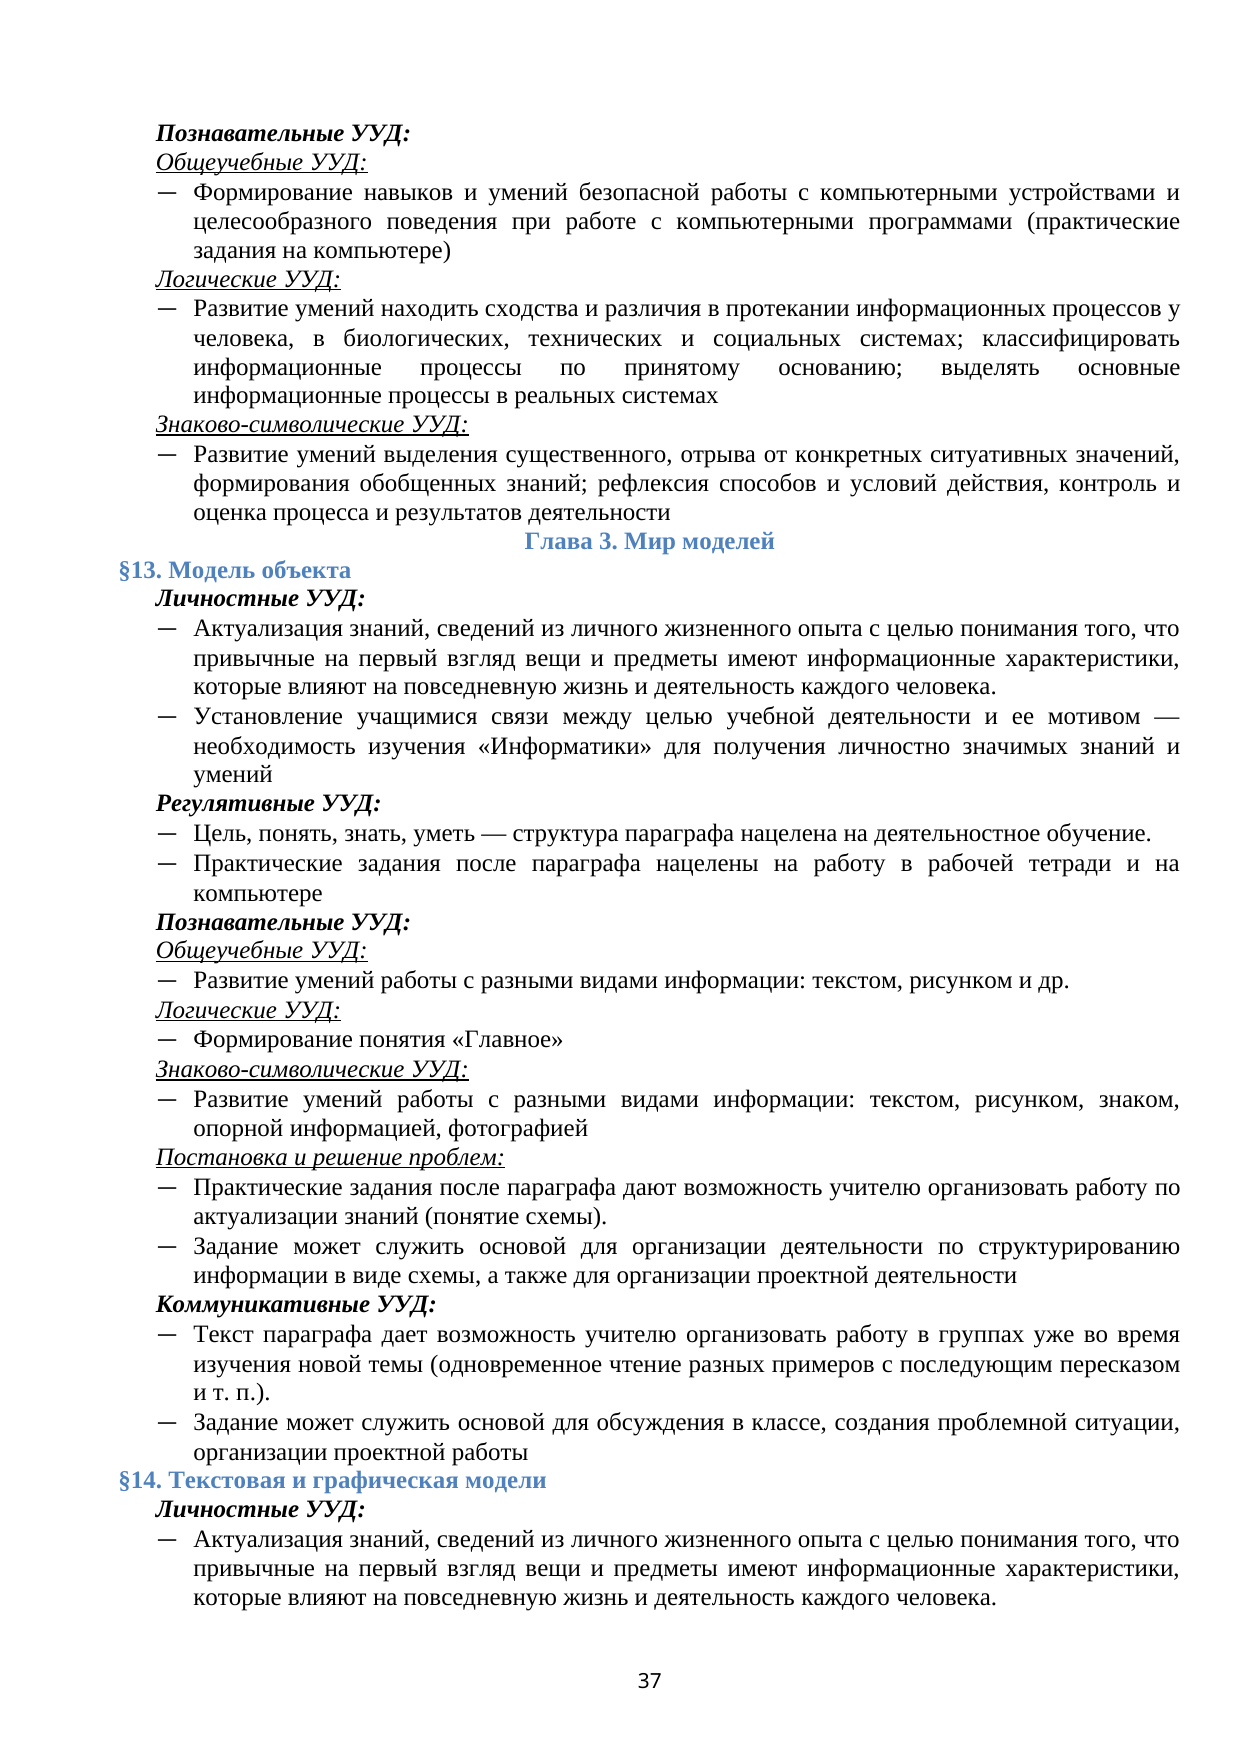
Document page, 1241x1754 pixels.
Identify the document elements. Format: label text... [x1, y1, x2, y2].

text Логические УУД: [156, 995, 1181, 1023]
text Знаково-символические УУД: [156, 409, 1181, 438]
subtitle §13. Модель объекта [118, 555, 1181, 583]
list Практические задания после параграфа дают возможность учителю организовать работу по актуализации знаний (понятие схемы). [156, 1171, 1181, 1230]
list Формирование навыков и умений безопасной работы с компьютерными устройствами и целесообразного поведения при работе с компьютерными программами (практические задания на компьютере) [156, 176, 1181, 264]
text Личностные УУД: [156, 1494, 1181, 1523]
list Задание может служить основой для обсуждения в классе, создания проблемной ситуации, организации проектной работы [156, 1406, 1181, 1465]
list Развитие умений работы с разными видами информации: текстом, рисунком и др. [156, 964, 1181, 995]
list Развитие умений выделения существенного, отрыва от конкретных ситуативных значений, формирования обобщенных знаний; рефлексия способов и условий действия, контроль и оценка процесса и результатов деятельности [156, 438, 1181, 526]
list Установление учащимися связи между целью учебной деятельности и ее мотивом — необходимость изучения «Информатики» для получения личностно значимых знаний и умений [156, 700, 1181, 788]
list Развитие умений находить сходства и различия в протекании информационных процессов у человека, в биологических, технических и социальных системах; классифицировать информационные процессы по принятому основанию; выделять основные информационные процессы в реальных системах [156, 292, 1181, 409]
text Знаково-символические УУД: [156, 1054, 1181, 1083]
text Личностные УУД: [156, 583, 1181, 612]
list Практические задания после параграфа нацелены на работу в рабочей тетради и на компьютере [156, 847, 1181, 907]
text Логические УУД: [156, 264, 1181, 292]
text Познавательные УУД: [156, 907, 1181, 936]
list Развитие умений работы с разными видами информации: текстом, рисунком, знаком, опорной информацией, фотографией [156, 1083, 1181, 1142]
list Задание может служить основой для организации деятельности по структурированию информации в виде схемы, а также для организации проектной деятельности [156, 1230, 1181, 1289]
list Цель, понять, знать, уметь — структура параграфа нацелена на деятельностное обучение. [156, 817, 1181, 847]
text Познавательные УУД: [156, 118, 1181, 147]
list Формирование понятия «Главное» [156, 1023, 1181, 1054]
list Актуализация знаний, сведений из личного жизненного опыта с целью понимания того, что привычные на первый взгляд вещи и предметы имеют информационные характеристики, которые влияют на повседневную жизнь и деятельность каждого человека. [156, 1523, 1181, 1611]
list Актуализация знаний, сведений из личного жизненного опыта с целью понимания того, что привычные на первый взгляд вещи и предметы имеют информационные характеристики, которые влияют на повседневную жизнь и деятельность каждого человека. [156, 612, 1181, 700]
subtitle Глава 3. Мир моделей [118, 526, 1181, 555]
text Общеучебные УУД: [156, 936, 1181, 964]
list Текст параграфа дает возможность учителю организовать работу в группах уже во время изучения новой темы (одновременное чтение разных примеров с последующим пересказом и т. п.). [156, 1318, 1181, 1406]
text Постановка и решение проблем: [156, 1142, 1181, 1171]
subtitle §14. Текстовая и графическая модели [118, 1465, 1181, 1494]
text Общеучебные УУД: [156, 147, 1181, 176]
text Коммуникативные УУД: [156, 1289, 1181, 1318]
text Регулятивные УУД: [156, 788, 1181, 817]
